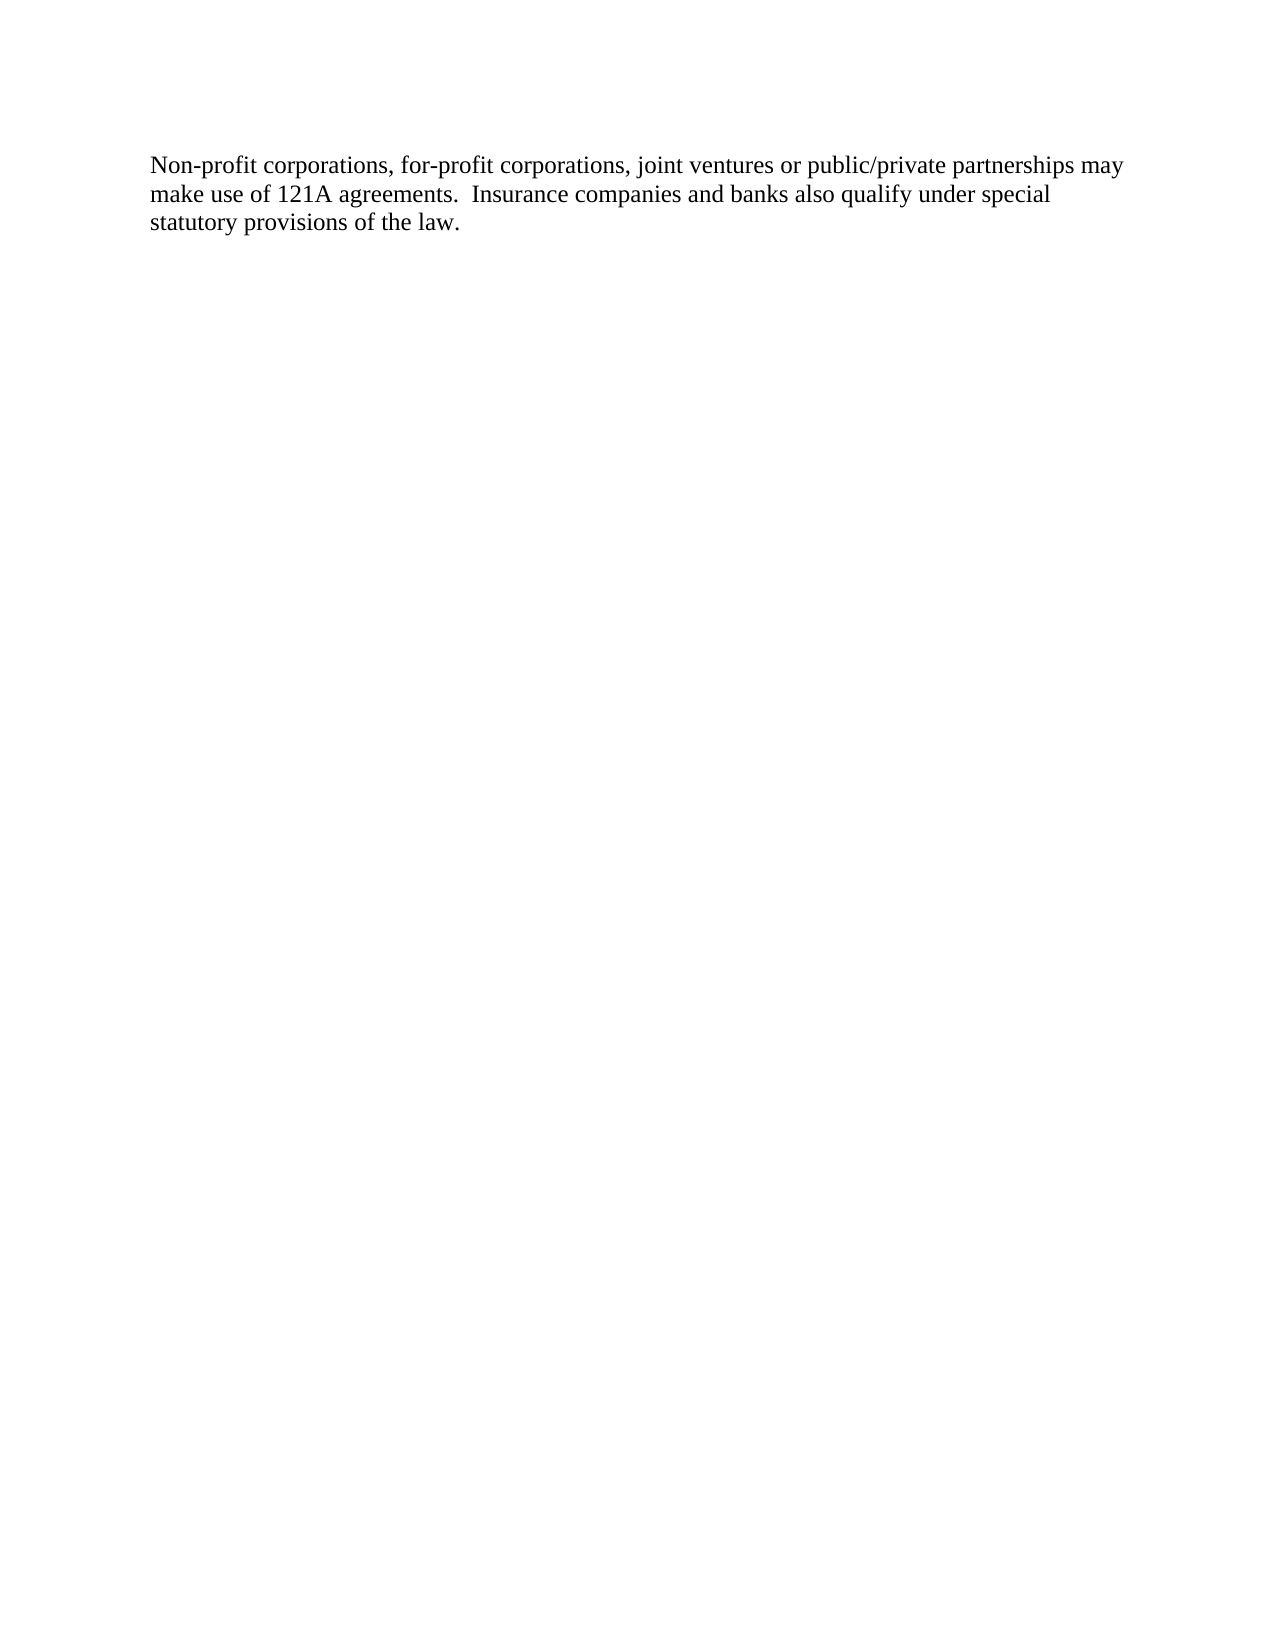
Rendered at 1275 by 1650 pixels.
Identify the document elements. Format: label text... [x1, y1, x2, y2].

text Non-profit corporations, for-profit corporations, joint ventures or public/private partnerships may make use of 121A agreements. Insurance companies and banks also qualify under special statutory provisions of the law. [150, 150, 1125, 236]
